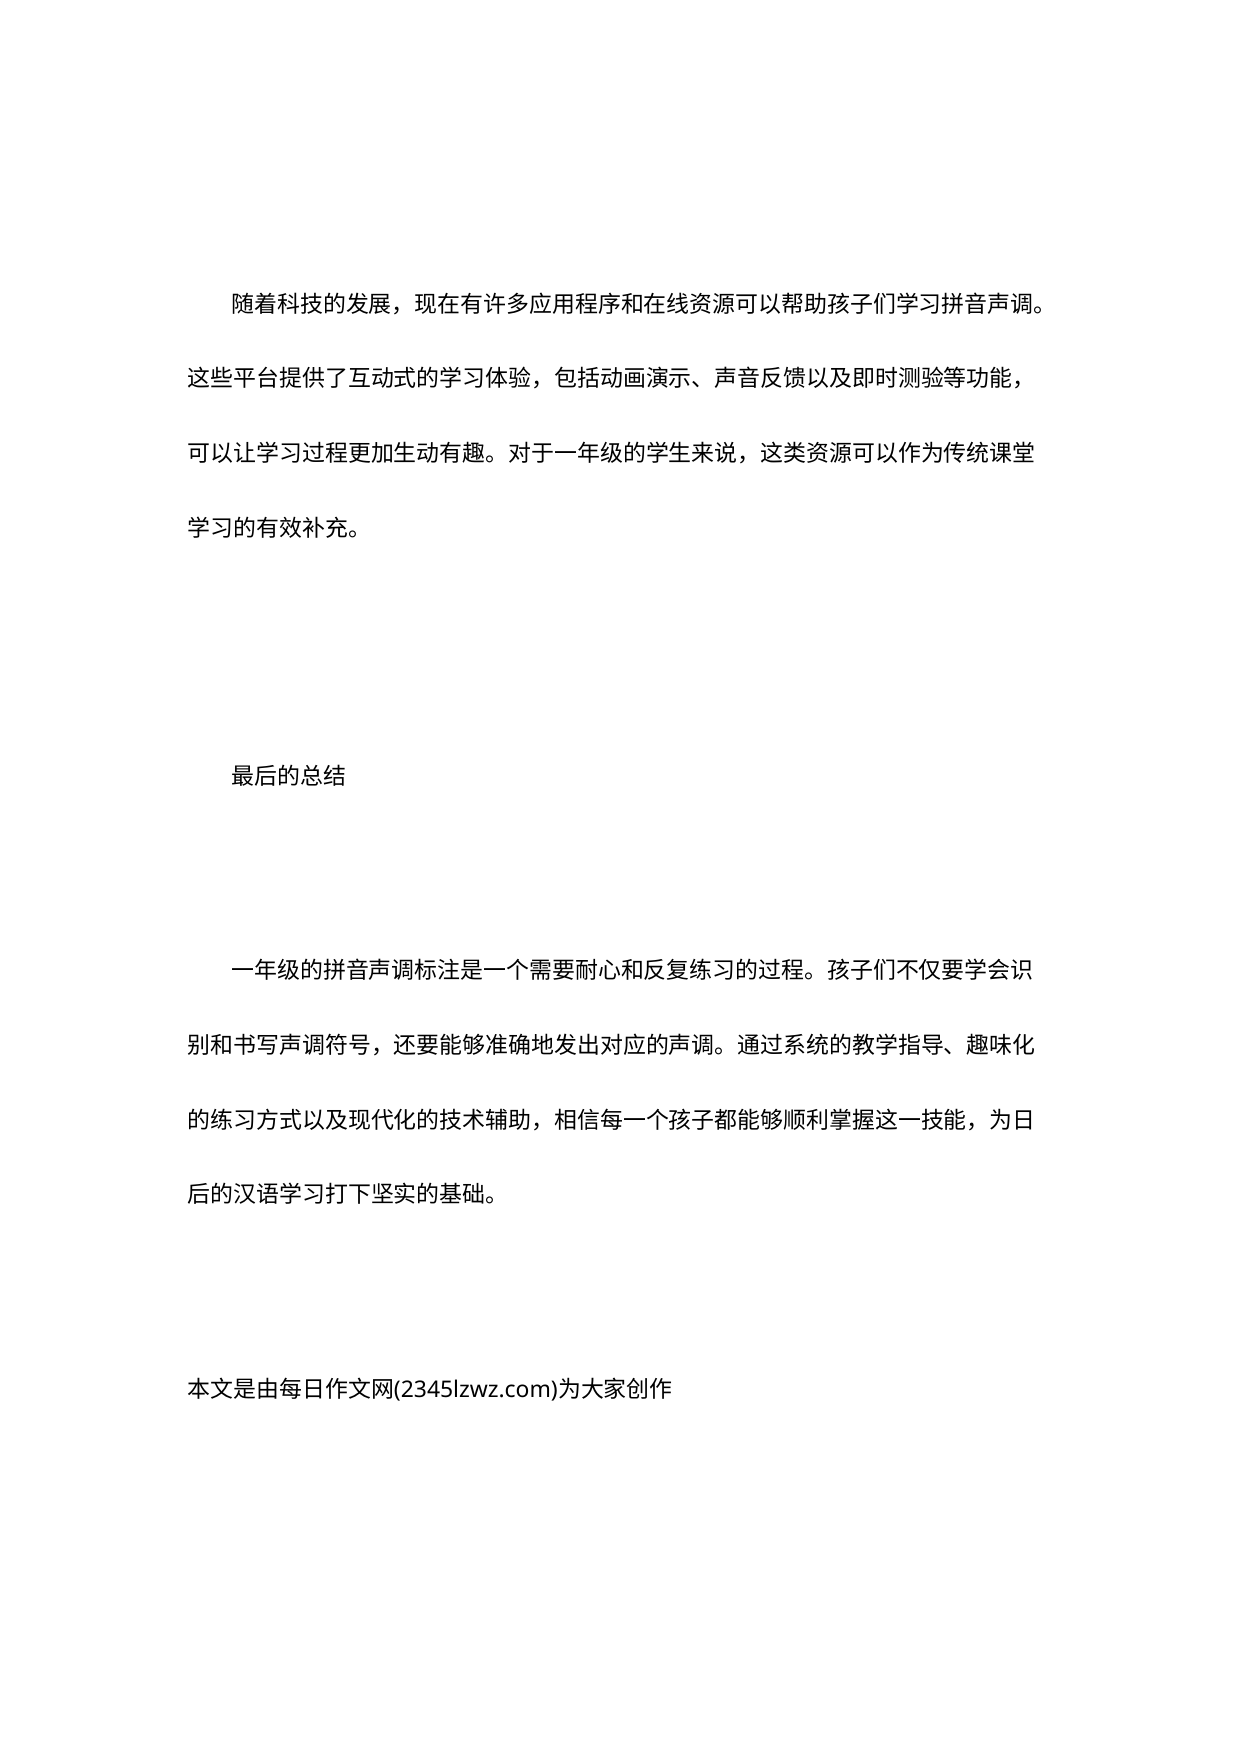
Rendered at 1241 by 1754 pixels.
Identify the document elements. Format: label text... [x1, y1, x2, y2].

text 一年级的拼音声调标注是一个需要耐心和反复练习的过程。孩子们不仅要学会识别和书写声调符号，还要能够准确地发出对应的声调。通过系统的教学指导、趣味化的练习方式以及现代化的技术辅助，相信每一个孩子都能够顺利掌握这一技能，为日后的汉语学习打下坚实的基础。 [187, 936, 1053, 1225]
text 随着科技的发展，现在有许多应用程序和在线资源可以帮助孩子们学习拼音声调。这些平台提供了互动式的学习体验，包括动画演示、声音反馈以及即时测验等功能，可以让学习过程更加生动有趣。对于一年级的学生来说，这类资源可以作为传统课堂学习的有效补充。 [187, 270, 1053, 559]
text 最后的总结 [187, 742, 1053, 807]
text 本文是由每日作文网(2345lzwz.com)为大家创作 [187, 1354, 1053, 1419]
